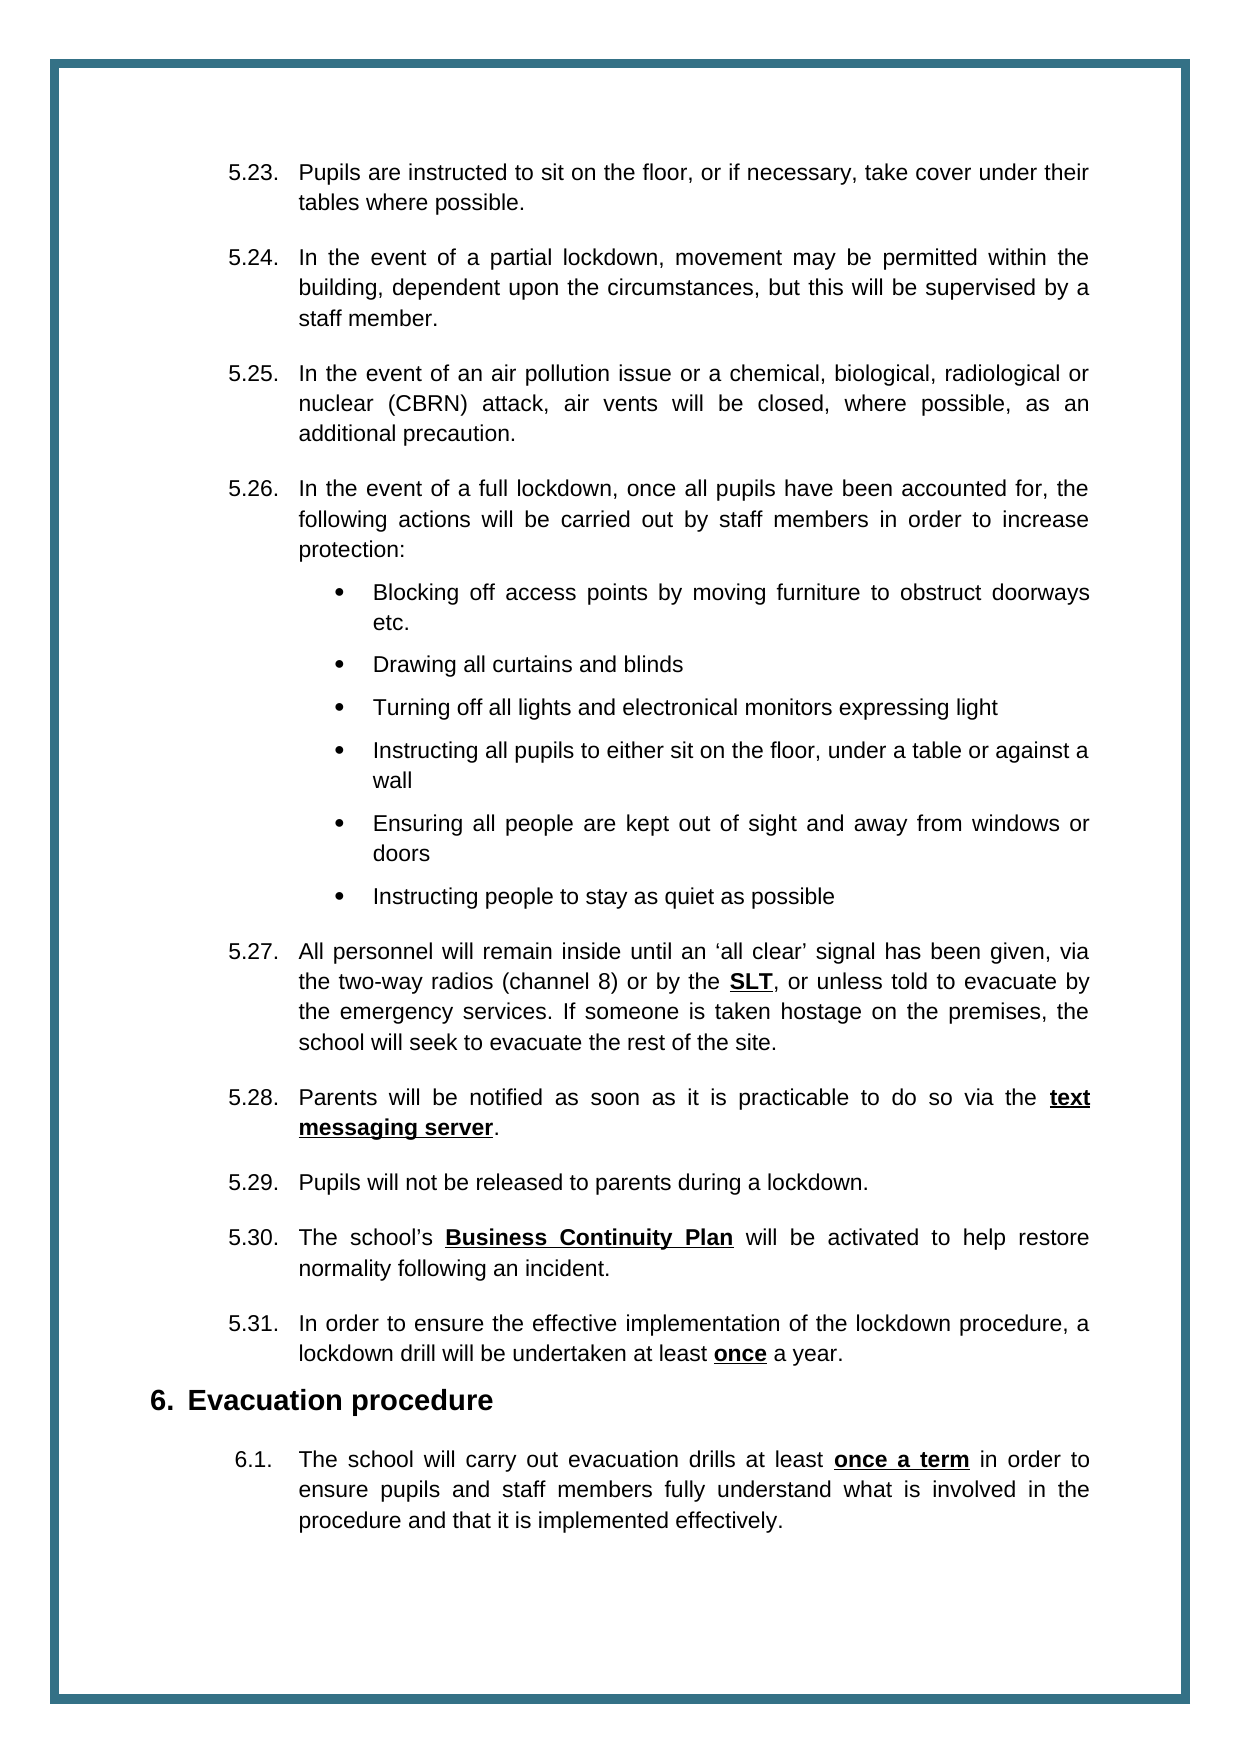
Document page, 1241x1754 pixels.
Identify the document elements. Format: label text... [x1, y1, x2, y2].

text Blocking off access points by moving furniture to obstruct doorways etc. [335, 578, 1090, 635]
text In the event of a full lockdown, once all pupils have been accounted for, the following actions will be carried out by staff members in order to increase protection: [253, 475, 1090, 562]
text Pupils will not be released to parents during a lockdown. [253, 1169, 1090, 1196]
text Parents will be notified as soon as it is practicable to do so via the text messaging server. [253, 1084, 1090, 1140]
text All personnel will remain inside until an ‘all clear’ signal has been given, via the two-way radios (channel 8) or by the SLT, or unless told to evacuate by the emergency services. If someone is taken hostage on the premises, the school will seek to evacuate the rest of the site. [253, 938, 1090, 1055]
text Turning off all lights and electronical monitors expressing light [335, 694, 1090, 721]
text In the event of an air pollution issue or a chemical, biological, radiological or nuclear (CBRN) attack, air vents will be closed, where possible, as an additional precaution. [253, 360, 1090, 447]
text In order to ensure the effective implementation of the lockdown procedure, a lockdown drill will be undertaken at least once a year. [253, 1310, 1090, 1366]
text Instructing all pupils to either sit on the floor, under a table or against a wall [335, 737, 1090, 793]
text In the event of a partial lockdown, movement may be permitted within the building, dependent upon the circumstances, but this will be supervised by a staff member. [253, 244, 1090, 331]
subtitle Evacuation procedure [150, 1383, 1090, 1416]
text The school’s Business Continuity Plan will be activated to help restore normality following an incident. [253, 1224, 1090, 1281]
text Drawing all curtains and blinds [335, 651, 1090, 678]
text Pupils are instructed to sit on the floor, or if necessary, take cover under their tables where possible. [253, 159, 1090, 215]
text Instructing people to stay as quiet as possible [335, 883, 1090, 909]
text The school will carry out evacuation drills at least once a term in order to ensure pupils and staff members fully understand what is involved in the procedure and that it is implemented effectively. [253, 1446, 1090, 1533]
text Ensuring all people are kept out of sight and away from windows or doors [335, 810, 1090, 866]
